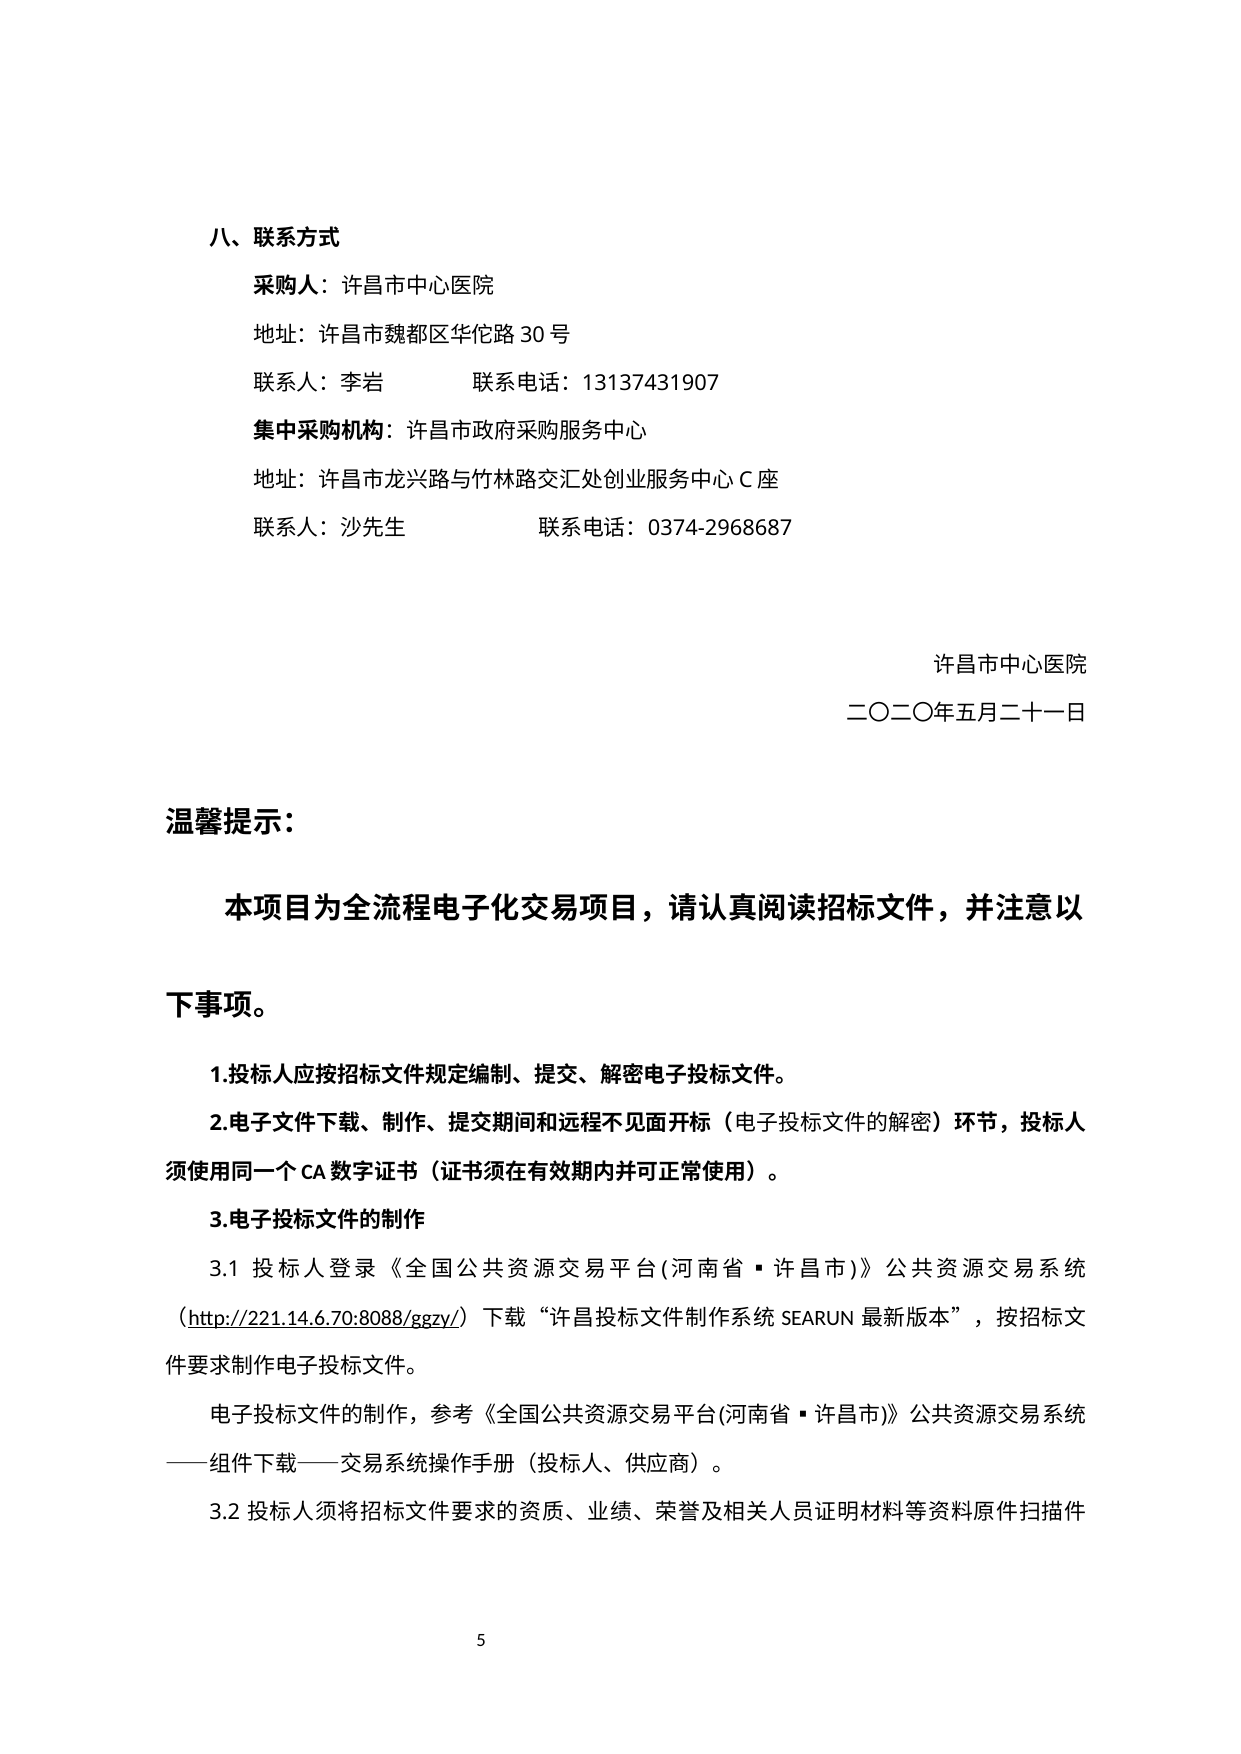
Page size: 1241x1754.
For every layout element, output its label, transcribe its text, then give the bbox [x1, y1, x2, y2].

text 八、联系方式 [165, 219, 1087, 252]
text 集中采购机构：许昌市政府采购服务中心 [165, 413, 1087, 445]
text 许昌市中心医院 [165, 647, 1087, 679]
text 3.电子投标文件的制作 [165, 1202, 1087, 1235]
text 电子投标文件的制作，参考《全国公共资源交易平台(河南省▪许昌市)》公共资源交易系统——组件下载——交易系统操作手册（投标人、供应商）。 [165, 1396, 1087, 1478]
text 联系人：李岩 联系电话：13137431907 [165, 364, 1087, 397]
text 地址：许昌市龙兴路与竹林路交汇处创业服务中心C座 [165, 461, 1087, 494]
text 2.电子文件下载、制作、提交期间和远程不见面开标（电子投标文件的解密）环节，投标人须使用同一个CA数字证书（证书须在有效期内并可正常使用）。 [165, 1105, 1087, 1186]
text 地址：许昌市魏都区华佗路30号 [165, 316, 1087, 349]
text 联系人：沙先生 联系电话：0374-2968687 [165, 509, 1087, 542]
text 3.1 投标人登录《全国公共资源交易平台(河南省▪许昌市)》公共资源交易系统（http://221.14.6.70:8088/ggzy/）下载“许昌投标文件制作系统SEARUN 最新版本”，按招标文件要求制作电子投标文件。 [165, 1251, 1087, 1381]
text 1.投标人应按招标文件规定编制、提交、解密电子投标文件。 [165, 1057, 1087, 1089]
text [165, 1493, 1087, 1526]
text 二〇二〇年五月二十一日 [165, 695, 1087, 726]
text 温馨提示： [165, 787, 1087, 852]
text 采购人：许昌市中心医院 [165, 268, 1087, 300]
text 本项目为全流程电子化交易项目，请认真阅读招标文件，并注意以下事项。 [165, 873, 1087, 1036]
